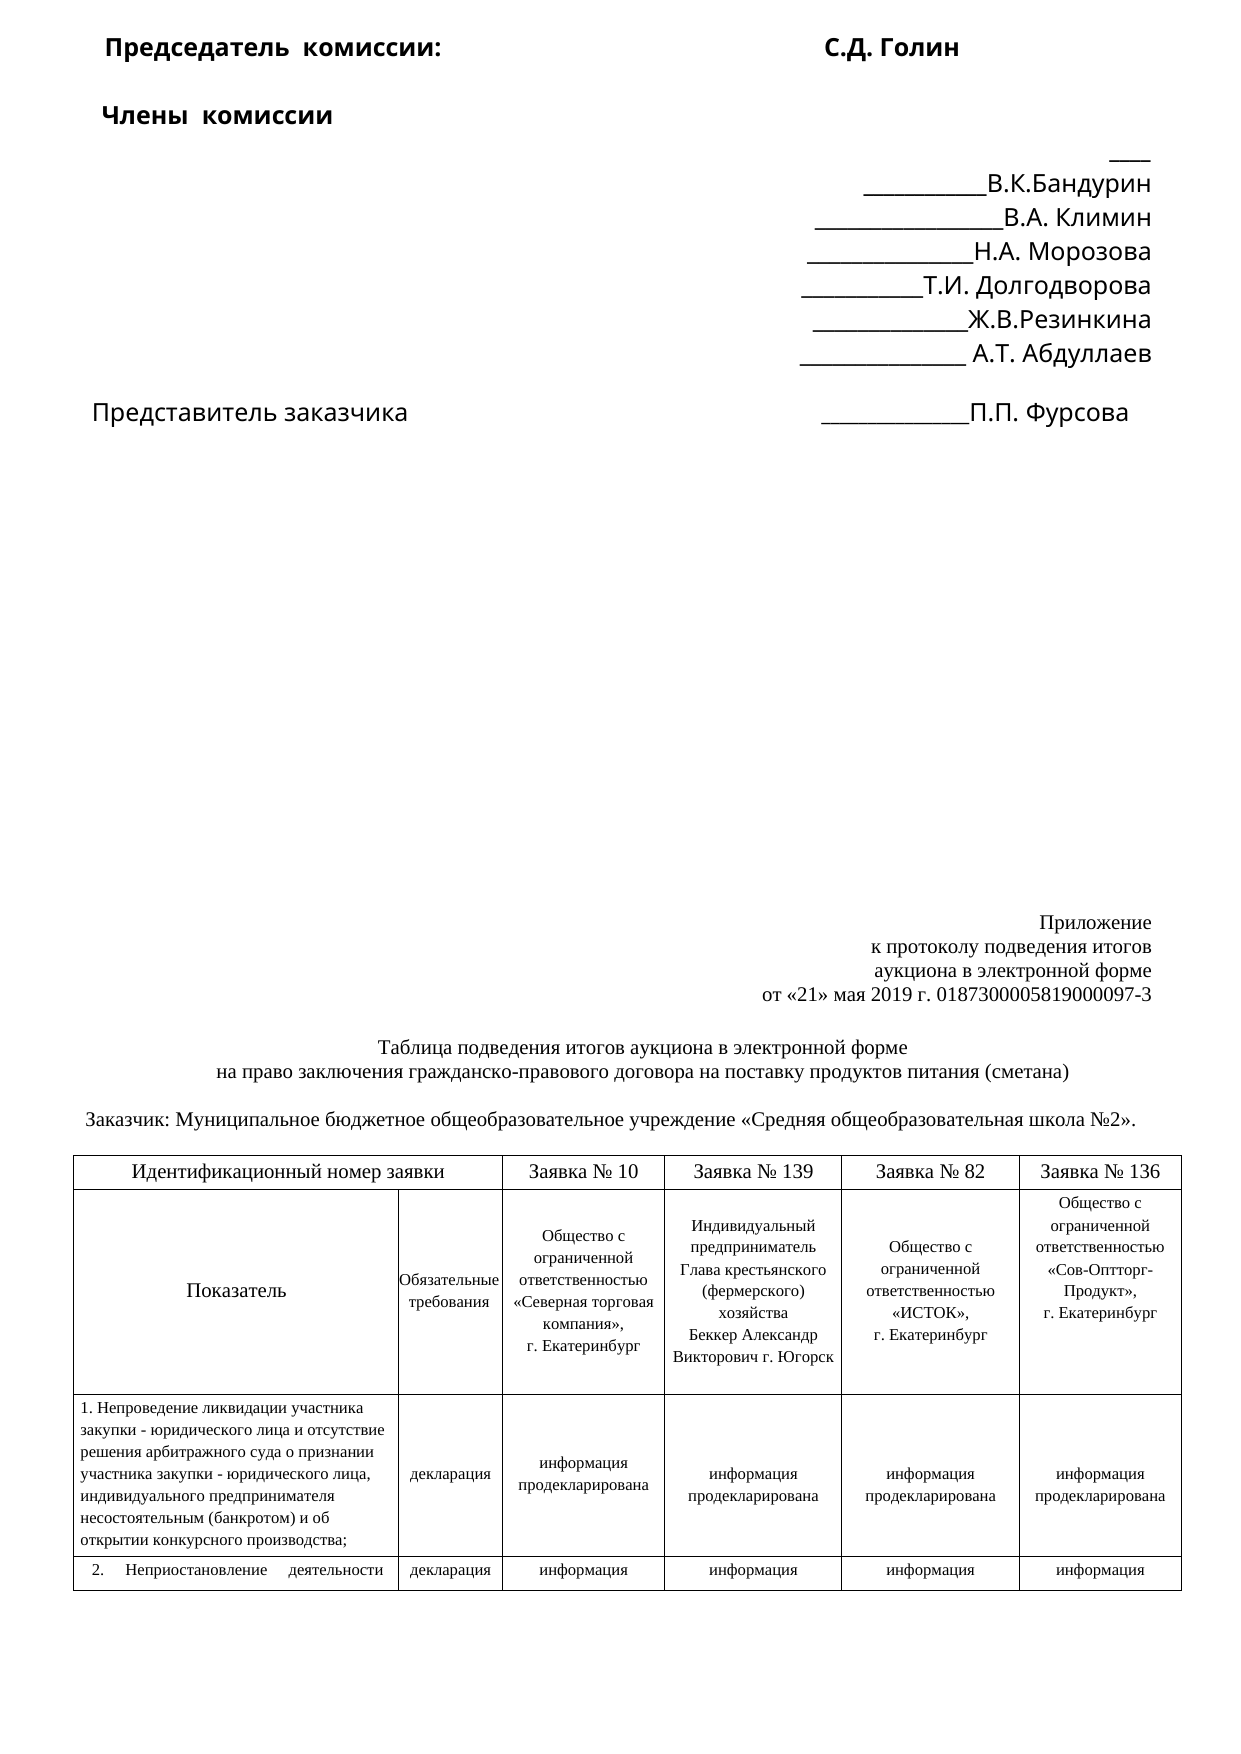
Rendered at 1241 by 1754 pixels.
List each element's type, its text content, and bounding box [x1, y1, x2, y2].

table_cell декларация [399, 1395, 502, 1556]
text от «21» мая 2019 г. 0187300005819000097-3 [59, 982, 1152, 1006]
text Заказчик: Муниципальное бюджетное общеобразовательное учреждение «Средняя общеобразовательная школа №2». [59, 1107, 1152, 1131]
text _______________Н.А. Морозова [59, 234, 1152, 268]
table_cell информация продекларирована [842, 1395, 1019, 1556]
table_cell информация продекларирована [1020, 1395, 1181, 1556]
table_header Заявка № 82 [842, 1156, 1019, 1189]
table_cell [74, 1557, 398, 1590]
table_header Заявка № 10 [503, 1156, 664, 1189]
text к протоколу подведения итогов [59, 934, 1152, 958]
table_header Заявка № 136 [1020, 1156, 1181, 1189]
table_cell Показатель [74, 1190, 398, 1394]
table_header Идентификационный номер заявки [74, 1156, 502, 1189]
text Приложение [15, 909, 1152, 934]
table_cell Общество с ограниченной ответственностью «Сов-Оптторг-Продукт», г. Екатеринбург [1020, 1190, 1181, 1394]
text Председатель комиссии: С.Д. Голин [59, 29, 1152, 64]
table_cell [1020, 1557, 1181, 1590]
table_cell информация продекларирована [503, 1395, 664, 1556]
table_cell Индивидуальный предприниматель Глава крестьянского (фермерского) хозяйства Беккер Александр Викторович г. Югорск [665, 1190, 841, 1394]
text ______________Ж.В.Резинкина [59, 302, 1152, 336]
table_cell 1. Непроведение ликвидации участника закупки - юридического лица и отсутствие решения арбитражного суда о признании участника закупки - юридического лица, индивидуального предпринимателя несостоятельным (банкротом) и об открытии конкурсного производства; [74, 1395, 398, 1556]
table_cell Обязательные требования [399, 1190, 502, 1394]
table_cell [503, 1557, 664, 1590]
table_cell Общество с ограниченной ответственностью «ИСТОК», г. Екатеринбург [842, 1190, 1019, 1394]
text аукциона в электронной форме [59, 958, 1152, 982]
list Таблица подведения итогов аукциона в электронной форме [134, 1034, 1152, 1059]
text _______________ А.Т. Абдуллаев [59, 336, 1152, 370]
text ___________Т.И. Долгодворова [59, 268, 1152, 302]
text Представитель заказчика ________________П.П. Фурсова [59, 394, 1152, 428]
text _________________В.А. Климин [59, 200, 1152, 234]
list на право заключения гражданско-правового договора на поставку продуктов питания (сметана) [134, 1059, 1152, 1083]
table_cell Общество с ограниченной ответственностью «Северная торговая компания», г. Екатеринбург [503, 1190, 664, 1394]
table_cell декларация [399, 1557, 502, 1590]
table_header Заявка № 139 [665, 1156, 841, 1189]
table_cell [842, 1557, 1019, 1590]
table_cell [665, 1557, 841, 1590]
table_cell информация продекларирована [665, 1395, 841, 1556]
text ________________В.К.Бандурин [59, 132, 1152, 200]
text Члены комиссии [89, 98, 1152, 132]
